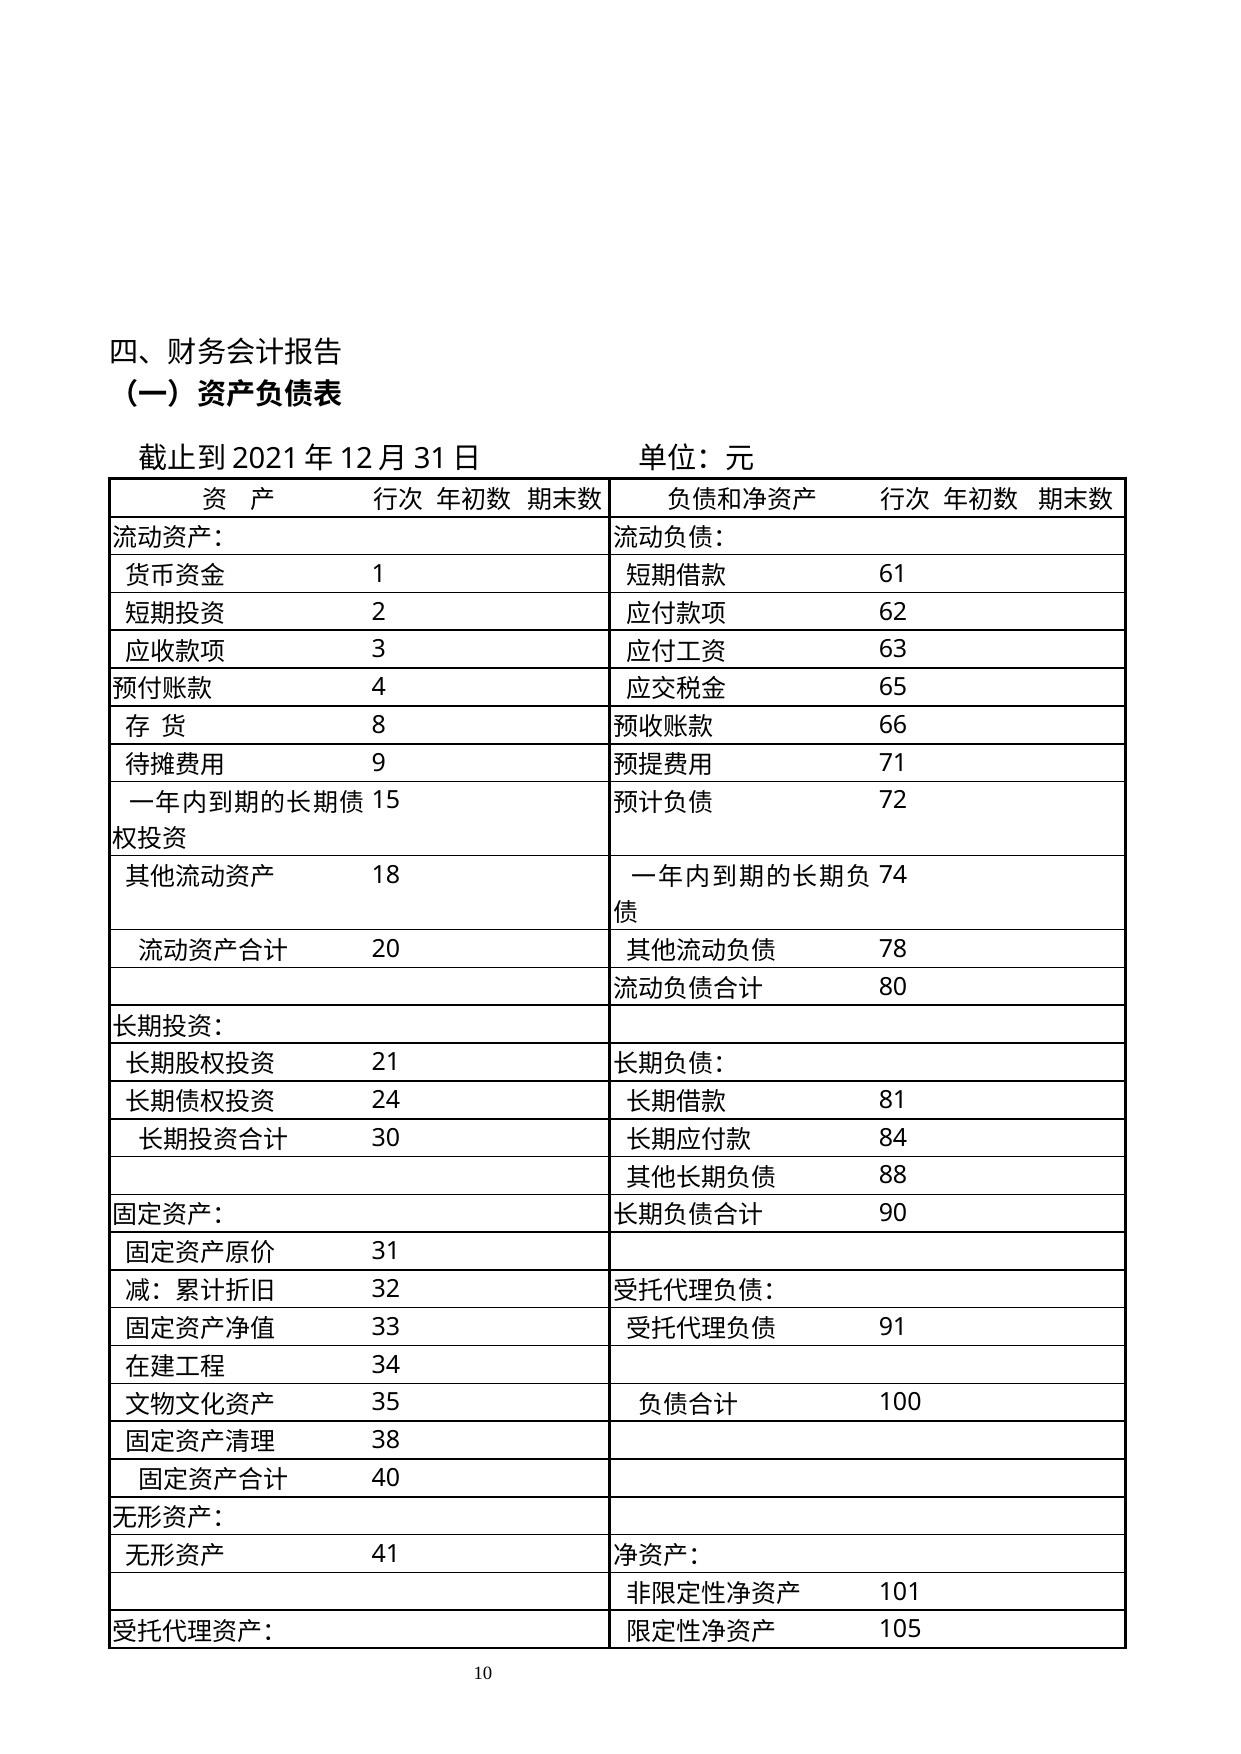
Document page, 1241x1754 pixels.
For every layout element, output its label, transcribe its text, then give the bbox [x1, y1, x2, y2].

table_cell [111, 1157, 368, 1193]
table_cell [1026, 1611, 1124, 1647]
table_cell [519, 968, 608, 1004]
table_cell 72 [875, 782, 935, 855]
table_cell [1026, 1120, 1124, 1156]
table_cell 74 [875, 856, 935, 929]
table_cell [429, 1195, 519, 1231]
table_cell [1026, 1573, 1124, 1609]
table_cell [875, 518, 935, 554]
table_cell [519, 1157, 608, 1193]
table_cell 40 [368, 1460, 428, 1496]
table_cell 88 [875, 1157, 935, 1193]
table_cell 长期应付款 [611, 1120, 875, 1156]
table_cell [519, 1082, 608, 1118]
table_cell [519, 1233, 608, 1269]
table_cell 预付账款 [111, 669, 368, 705]
table_cell [519, 1573, 608, 1609]
table_cell [1026, 1308, 1124, 1345]
table_cell [1026, 1044, 1124, 1080]
table_cell [519, 707, 608, 743]
table_cell [935, 856, 1026, 929]
table_cell [1026, 1006, 1124, 1042]
table_cell 1 [368, 555, 428, 592]
table_cell 21 [368, 1044, 428, 1080]
table_cell 应交税金 [611, 669, 875, 705]
table_cell 长期投资： [111, 1006, 368, 1042]
table_cell [519, 669, 608, 705]
table_cell [875, 1535, 935, 1572]
table_cell [935, 1195, 1026, 1231]
table_cell [429, 745, 519, 781]
table_cell 41 [368, 1535, 428, 1572]
table_cell [368, 1006, 428, 1042]
table_cell [611, 1233, 875, 1269]
table_cell 长期债权投资 [111, 1082, 368, 1118]
table_cell [429, 782, 519, 855]
table_cell 90 [875, 1195, 935, 1231]
table_cell [611, 1460, 875, 1496]
table_cell [1026, 631, 1124, 667]
table_cell [519, 1195, 608, 1231]
table_cell [429, 1535, 519, 1572]
table_cell [519, 1460, 608, 1496]
table_cell 固定资产原价 [111, 1233, 368, 1269]
table_cell [875, 1460, 935, 1496]
table_cell 受托代理资产： [111, 1611, 368, 1647]
table_cell [875, 1498, 935, 1534]
table_cell 固定资产合计 [111, 1460, 368, 1496]
table_cell [935, 669, 1026, 705]
table_cell 一年内到期的长期负债 [611, 856, 875, 929]
table_cell [935, 1233, 1026, 1269]
table_cell 65 [875, 669, 935, 705]
table_cell [429, 1082, 519, 1118]
table_cell 8 [368, 707, 428, 743]
table_cell [429, 1233, 519, 1269]
table_cell [1026, 1195, 1124, 1231]
table_cell [1026, 1271, 1124, 1307]
table_cell [935, 593, 1026, 629]
table_cell 长期股权投资 [111, 1044, 368, 1080]
table_cell [429, 1498, 519, 1534]
table_cell [611, 1006, 875, 1042]
table_cell [519, 631, 608, 667]
table_cell 9 [368, 745, 428, 781]
table_cell [429, 856, 519, 929]
table_cell [519, 930, 608, 967]
table_cell [935, 1271, 1026, 1307]
table_cell [519, 518, 608, 554]
table_cell 63 [875, 631, 935, 667]
table_cell [1026, 968, 1124, 1004]
table_cell 30 [368, 1120, 428, 1156]
table_cell 短期借款 [611, 555, 875, 592]
table_cell [935, 707, 1026, 743]
table_cell [519, 1006, 608, 1042]
table_cell 固定资产净值 [111, 1308, 368, 1345]
table_cell [1026, 1233, 1124, 1269]
table_cell [1026, 930, 1124, 967]
table_cell [1026, 1422, 1124, 1458]
table_cell 长期投资合计 [111, 1120, 368, 1156]
table_cell 66 [875, 707, 935, 743]
table_cell [519, 555, 608, 592]
table_cell 4 [368, 669, 428, 705]
table_header 资 产 [111, 480, 368, 516]
table_cell 101 [875, 1573, 935, 1609]
table_cell [1026, 707, 1124, 743]
table_cell [519, 782, 608, 855]
table_cell 91 [875, 1308, 935, 1345]
table_cell [1026, 1082, 1124, 1118]
table_cell 80 [875, 968, 935, 1004]
table_cell 71 [875, 745, 935, 781]
table_cell [519, 1384, 608, 1420]
table_cell 预提费用 [611, 745, 875, 781]
table_cell 无形资产： [111, 1498, 368, 1534]
table_cell [519, 745, 608, 781]
table_cell [368, 1573, 428, 1609]
table_cell [429, 669, 519, 705]
table_cell [519, 1422, 608, 1458]
table_cell 流动负债合计 [611, 968, 875, 1004]
table_cell 其他长期负债 [611, 1157, 875, 1193]
table_cell [429, 631, 519, 667]
table_cell [935, 1082, 1026, 1118]
table_cell 61 [875, 555, 935, 592]
table_cell [368, 968, 428, 1004]
table_cell [935, 1120, 1026, 1156]
table_cell [935, 1460, 1026, 1496]
table_cell 32 [368, 1271, 428, 1307]
table_cell [1026, 856, 1124, 929]
table_cell 短期投资 [111, 593, 368, 629]
table_header 期末数 [1026, 480, 1124, 516]
table_header 行次 [368, 480, 428, 516]
table_cell [935, 745, 1026, 781]
table_header 年初数 [429, 480, 519, 516]
table_cell [1026, 518, 1124, 554]
table_cell 长期负债： [611, 1044, 875, 1080]
table_cell [875, 1006, 935, 1042]
table_cell 预计负债 [611, 782, 875, 855]
table_cell 货币资金 [111, 555, 368, 592]
table_cell 18 [368, 856, 428, 929]
table_cell [429, 968, 519, 1004]
table_cell [429, 518, 519, 554]
table_cell [935, 1498, 1026, 1534]
table_cell 62 [875, 593, 935, 629]
table_cell 100 [875, 1384, 935, 1420]
table_cell [935, 1422, 1026, 1458]
table_cell [519, 1044, 608, 1080]
table_cell [429, 1157, 519, 1193]
text 四、财务会计报告 [109, 328, 1137, 371]
table_cell [111, 968, 368, 1004]
table_cell 长期借款 [611, 1082, 875, 1118]
table_cell 非限定性净资产 [611, 1573, 875, 1609]
table_cell 无形资产 [111, 1535, 368, 1572]
table_header 负债和净资产 [611, 480, 875, 516]
table_cell [935, 1157, 1026, 1193]
table_cell [1026, 1157, 1124, 1193]
table_cell [1026, 555, 1124, 592]
table_cell [519, 856, 608, 929]
table_cell 其他流动负债 [611, 930, 875, 967]
table_cell [935, 1573, 1026, 1609]
table_cell 2 [368, 593, 428, 629]
table_cell [875, 1233, 935, 1269]
table_header 期末数 [519, 480, 608, 516]
table_cell [429, 1384, 519, 1420]
table_cell [935, 518, 1026, 554]
table_cell [1026, 1535, 1124, 1572]
table_cell 38 [368, 1422, 428, 1458]
table_cell [875, 1271, 935, 1307]
table_cell [935, 930, 1026, 967]
table_cell [429, 1573, 519, 1609]
table_cell [111, 1573, 368, 1609]
table_cell [935, 1044, 1026, 1080]
table_cell 15 [368, 782, 428, 855]
table_cell [519, 593, 608, 629]
table_cell [519, 1498, 608, 1534]
table_cell [429, 593, 519, 629]
table_cell [1026, 1498, 1124, 1534]
table_cell [429, 930, 519, 967]
table_cell [1026, 1460, 1124, 1496]
table_cell [611, 1422, 875, 1458]
table_cell 24 [368, 1082, 428, 1118]
table_cell [875, 1422, 935, 1458]
table_cell 固定资产清理 [111, 1422, 368, 1458]
table_cell [519, 1120, 608, 1156]
table_cell 其他流动资产 [111, 856, 368, 929]
table_cell 3 [368, 631, 428, 667]
table_cell [1026, 1384, 1124, 1420]
table_cell [875, 1044, 935, 1080]
table_cell [429, 707, 519, 743]
table_cell 减：累计折旧 [111, 1271, 368, 1307]
table_cell 105 [875, 1611, 935, 1647]
table_header 行次 [875, 480, 935, 516]
table_cell [519, 1308, 608, 1345]
table_cell [1026, 782, 1124, 855]
table_cell 33 [368, 1308, 428, 1345]
table_cell [429, 1308, 519, 1345]
table_cell [429, 1006, 519, 1042]
table_cell 流动负债： [611, 518, 875, 554]
table_cell 应付工资 [611, 631, 875, 667]
table_cell [611, 1346, 875, 1382]
table_cell 固定资产： [111, 1195, 368, 1231]
table_cell [429, 1346, 519, 1382]
table_cell [368, 1498, 428, 1534]
text 截止到2021年12月31日 单位：元 [109, 434, 1137, 477]
table_cell 31 [368, 1233, 428, 1269]
table_cell [935, 555, 1026, 592]
table_cell 受托代理负债： [611, 1271, 875, 1307]
table_cell 净资产： [611, 1535, 875, 1572]
table_cell [429, 1460, 519, 1496]
table_cell 一年内到期的长期债权投资 [111, 782, 368, 855]
table_cell [368, 1611, 428, 1647]
table_cell [1026, 745, 1124, 781]
table_cell 流动资产： [111, 518, 368, 554]
table_cell [429, 1044, 519, 1080]
table_cell [368, 1195, 428, 1231]
table_cell [875, 1346, 935, 1382]
table_cell 78 [875, 930, 935, 967]
table_cell 负债合计 [611, 1384, 875, 1420]
table_cell [935, 1535, 1026, 1572]
table_cell 长期负债合计 [611, 1195, 875, 1231]
table_cell [519, 1535, 608, 1572]
text （一）资产负债表 [109, 371, 1137, 413]
table_cell 限定性净资产 [611, 1611, 875, 1647]
table_cell 受托代理负债 [611, 1308, 875, 1345]
table_cell [1026, 1346, 1124, 1382]
table_cell [935, 1346, 1026, 1382]
table_cell [429, 1120, 519, 1156]
table_cell [429, 1422, 519, 1458]
table_cell 20 [368, 930, 428, 967]
table_cell [519, 1271, 608, 1307]
table_cell [935, 1611, 1026, 1647]
table_cell 81 [875, 1082, 935, 1118]
table_cell [429, 1611, 519, 1647]
table_cell [519, 1611, 608, 1647]
table_cell [429, 1271, 519, 1307]
table_cell [935, 1006, 1026, 1042]
table_cell [935, 631, 1026, 667]
table_cell [935, 782, 1026, 855]
table_cell [611, 1498, 875, 1534]
table_cell [368, 1157, 428, 1193]
table_cell [1026, 593, 1124, 629]
table_cell [935, 1384, 1026, 1420]
table_cell 流动资产合计 [111, 930, 368, 967]
table_cell 应付款项 [611, 593, 875, 629]
table_cell [935, 1308, 1026, 1345]
table_cell [429, 555, 519, 592]
table_cell [519, 1346, 608, 1382]
table_cell 存 货 [111, 707, 368, 743]
table_cell 预收账款 [611, 707, 875, 743]
table_cell 84 [875, 1120, 935, 1156]
table_cell [1026, 669, 1124, 705]
table_cell 待摊费用 [111, 745, 368, 781]
table_cell 在建工程 [111, 1346, 368, 1382]
table_header 年初数 [935, 480, 1026, 516]
table_cell 34 [368, 1346, 428, 1382]
table_cell 35 [368, 1384, 428, 1420]
table_cell [368, 518, 428, 554]
table_cell 应收款项 [111, 631, 368, 667]
table_cell 文物文化资产 [111, 1384, 368, 1420]
table_cell [935, 968, 1026, 1004]
